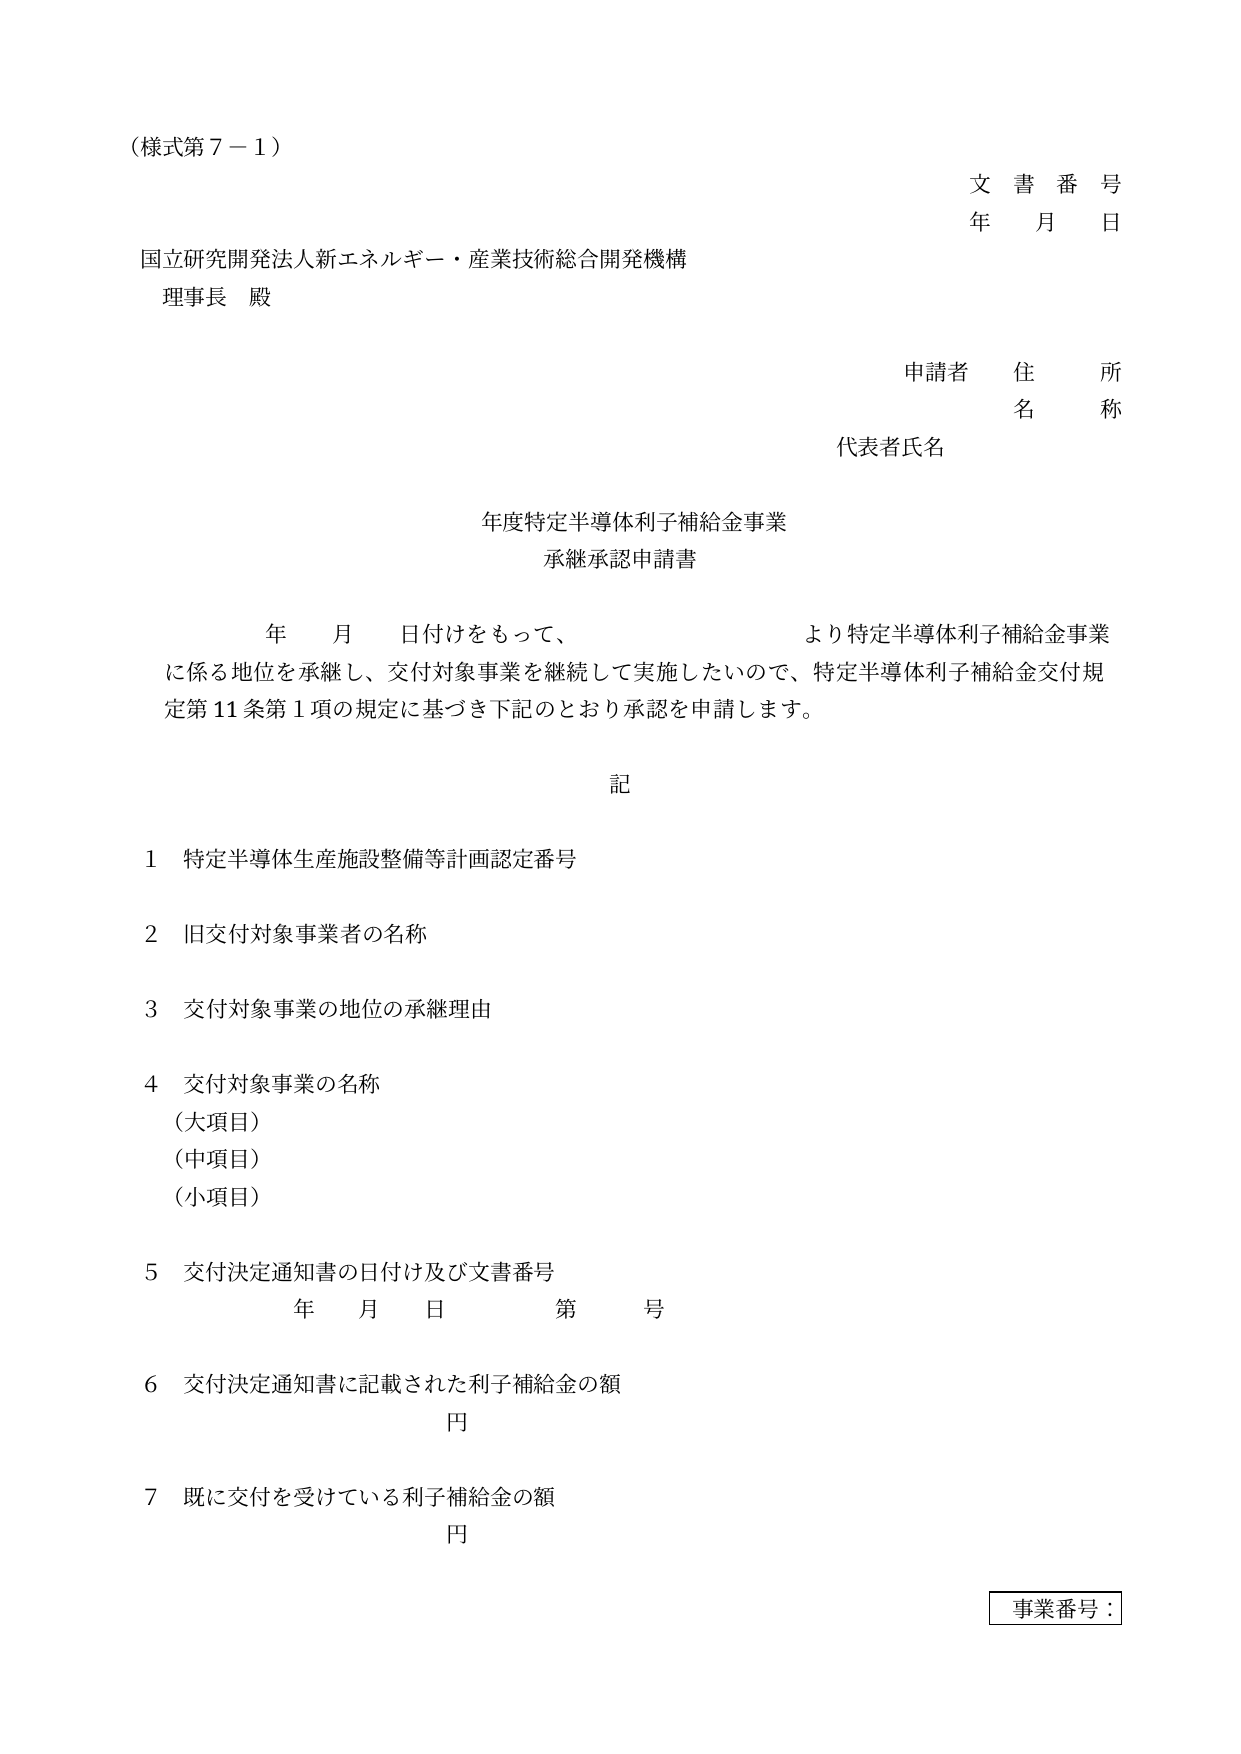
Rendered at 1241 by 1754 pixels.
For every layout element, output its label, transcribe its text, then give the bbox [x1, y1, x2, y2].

text 事業番号： [118, 1589, 1122, 1627]
text 理事長 殿 [118, 277, 1122, 314]
text 年 月 日 [118, 202, 1122, 239]
text 年 月 日付けをもって、 より特定半導体利子補給金事業に係る地位を承継し、交付対象事業を継続して実施したいので、特定半導体利子補給金交付規定第11条第１項の規定に基づき下記のとおり承認を申請します。 [141, 614, 1122, 727]
text ６ 交付決定通知書に記載された利子補給金の額 [118, 1364, 1122, 1402]
text 承継承認申請書 [118, 539, 1122, 577]
text （中項目） [118, 1139, 1122, 1177]
text ４ 交付対象事業の名称 [118, 1064, 1122, 1102]
text （大項目） [118, 1102, 1122, 1139]
text 円 [118, 1514, 1122, 1552]
text （小項目） [118, 1177, 1122, 1214]
text （様式第７－１） [118, 127, 1122, 164]
text 名 称 [118, 389, 1122, 427]
text 文 書 番 号 [118, 164, 1122, 202]
text 申請者 住 所 [118, 352, 1122, 389]
text 円 [118, 1402, 1122, 1439]
text ２ 旧交付対象事業者の名称 [118, 914, 1122, 952]
text １ 特定半導体生産施設整備等計画認定番号 [118, 839, 1122, 877]
text 年 月 日 第 号 [118, 1289, 1122, 1327]
text ３ 交付対象事業の地位の承継理由 [118, 989, 1122, 1027]
text 記 [118, 764, 1122, 802]
text 国立研究開発法人新エネルギー・産業技術総合開発機構 [118, 239, 1122, 277]
text ７ 既に交付を受けている利子補給金の額 [118, 1477, 1122, 1514]
text ５ 交付決定通知書の日付け及び文書番号 [118, 1252, 1122, 1289]
text 年度特定半導体利子補給金事業 [118, 502, 1122, 539]
text 代表者氏名 [118, 427, 945, 464]
